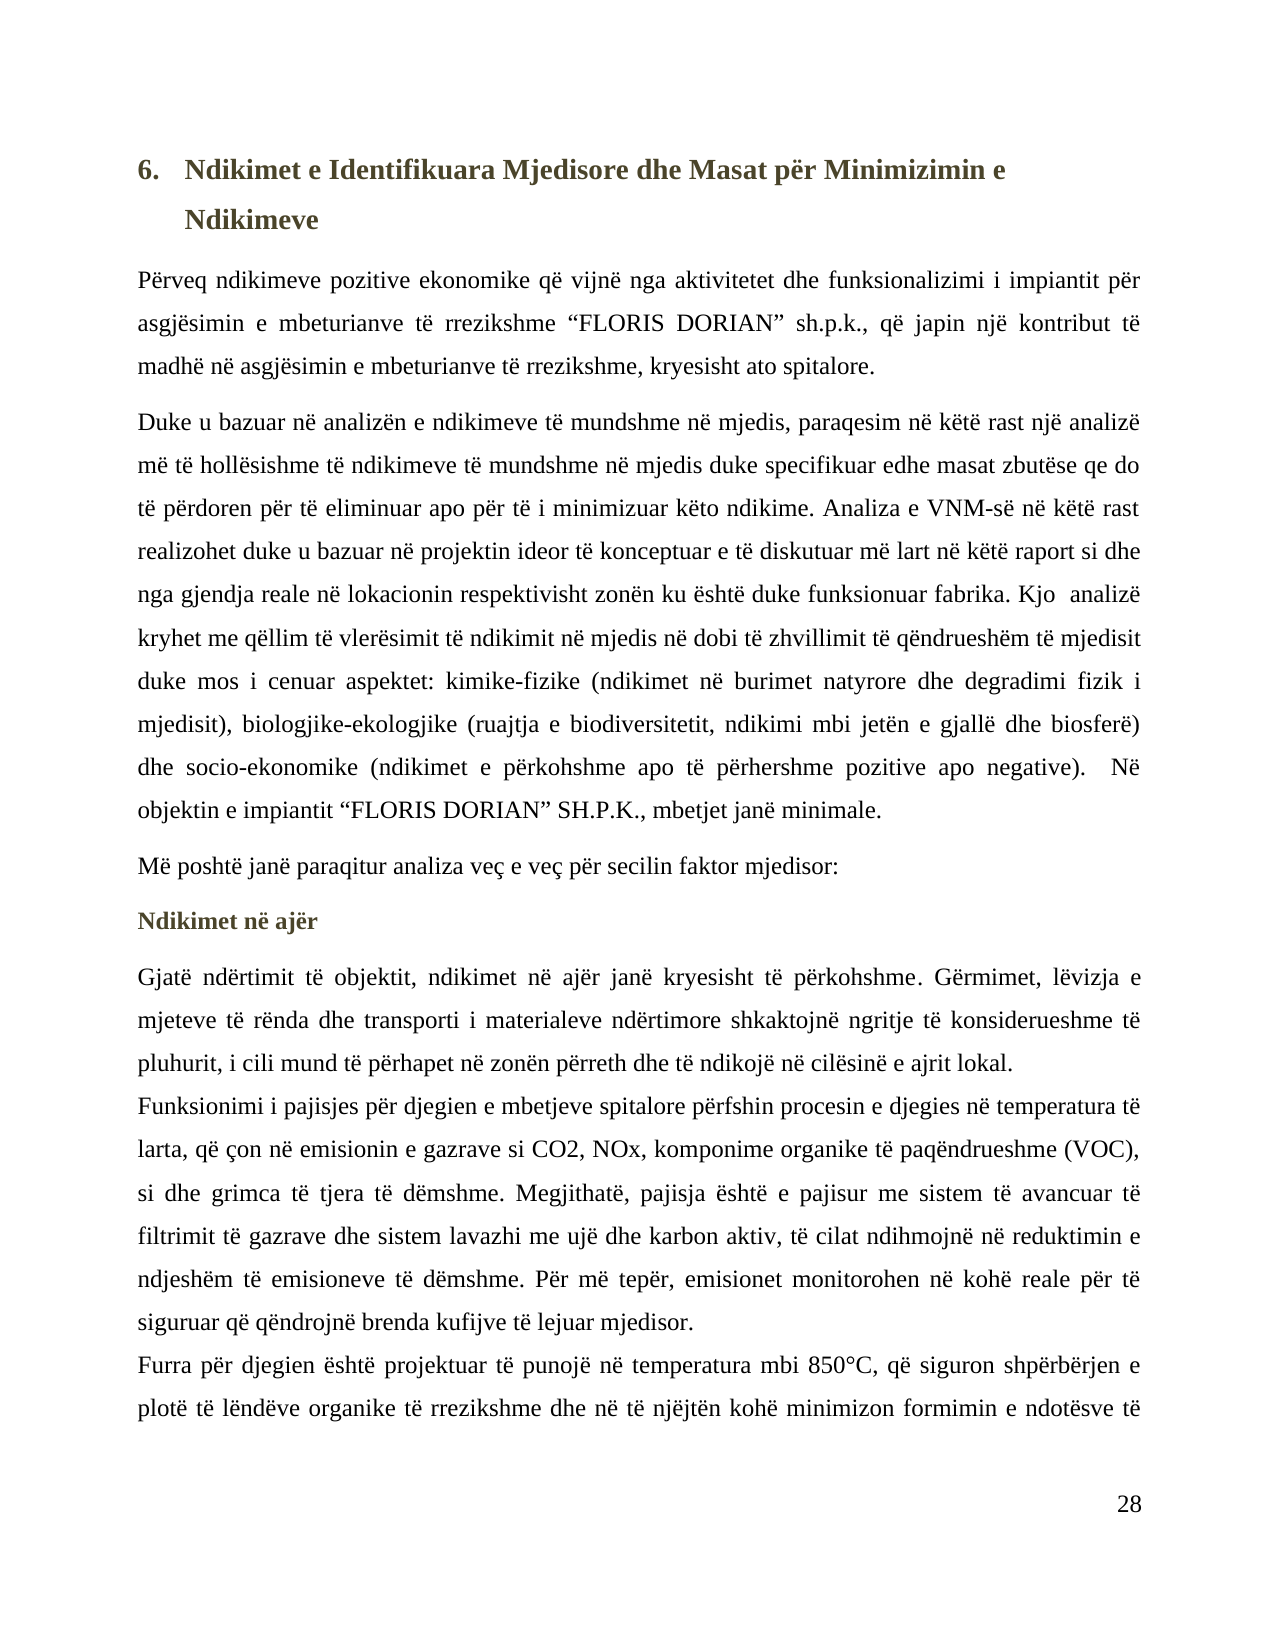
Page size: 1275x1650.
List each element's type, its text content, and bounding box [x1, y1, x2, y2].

subtitle Ndikimet e Identifikuara Mjedisore dhe Masat për Minimizimin e Ndikimeve [137, 152, 1142, 236]
text Më poshtë janë paraqitur analiza veç e veç për secilin faktor mjedisor: [137, 851, 1142, 879]
text Gjatë ndërtimit të objektit, ndikimet në ajër janë kryesisht të përkohshme. Gërmimet, lëvizja e mjeteve të rënda dhe transporti i materialeve ndërtimore shkaktojnë ngritje të konsiderueshme të pluhurit, i cili mund të përhapet në zonën përreth dhe të ndikojë në cilësinë e ajrit lokal. [137, 962, 1142, 1077]
text Duke u bazuar në analizën e ndikimeve të mundshme në mjedis, paraqesim në këtë rast një analizë më të hollësishme të ndikimeve të mundshme në mjedis duke specifikuar edhe masat zbutëse qe do të përdoren për të eliminuar apo për të i minimizuar këto ndikime. Analiza e VNM-së në këtë rast realizohet duke u bazuar në projektin ideor të konceptuar e të diskutuar më lart në këtë raport si dhe nga gjendja reale në lokacionin respektivisht zonën ku është duke funksionuar fabrika. Kjo analizë kryhet me qëllim të vlerësimit të ndikimit në mjedis në dobi të zhvillimit të qëndrueshëm të mjedisit duke mos i cenuar aspektet: kimike-fizike (ndikimet në burimet natyrore dhe degradimi fizik i mjedisit), biologjike-ekologjike (ruajtja e biodiversitetit, ndikimi mbi jetën e gjallë dhe biosferë) dhe socio-ekonomike (ndikimet e përkohshme apo të përhershme pozitive apo negative). Në objektin e impiantit “FLORIS DORIAN” SH.P.K., mbetjet janë minimale. [137, 407, 1142, 824]
text Përveq ndikimeve pozitive ekonomike që vijnë nga aktivitetet dhe funksionalizimi i impiantit për asgjësimin e mbeturianve të rrezikshme “FLORIS DORIAN” sh.p.k., që japin një kontribut të madhë në asgjësimin e mbeturianve të rrezikshme, kryesisht ato spitalore. [137, 265, 1142, 380]
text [137, 1350, 1142, 1422]
subtitle Ndikimet në ajër [137, 906, 1142, 935]
text Funksionimi i pajisjes për djegien e mbetjeve spitalore përfshin procesin e djegies në temperatura të larta, që çon në emisionin e gazrave si CO2, NOx, komponime organike të paqëndrueshme (VOC), si dhe grimca të tjera të dëmshme. Megjithatë, pajisja është e pajisur me sistem të avancuar të filtrimit të gazrave dhe sistem lavazhi me ujë dhe karbon aktiv, të cilat ndihmojnë në reduktimin e ndjeshëm të emisioneve të dëmshme. Për më tepër, emisionet monitorohen në kohë reale për të siguruar që qëndrojnë brenda kufijve të lejuar mjedisor. [137, 1091, 1142, 1336]
